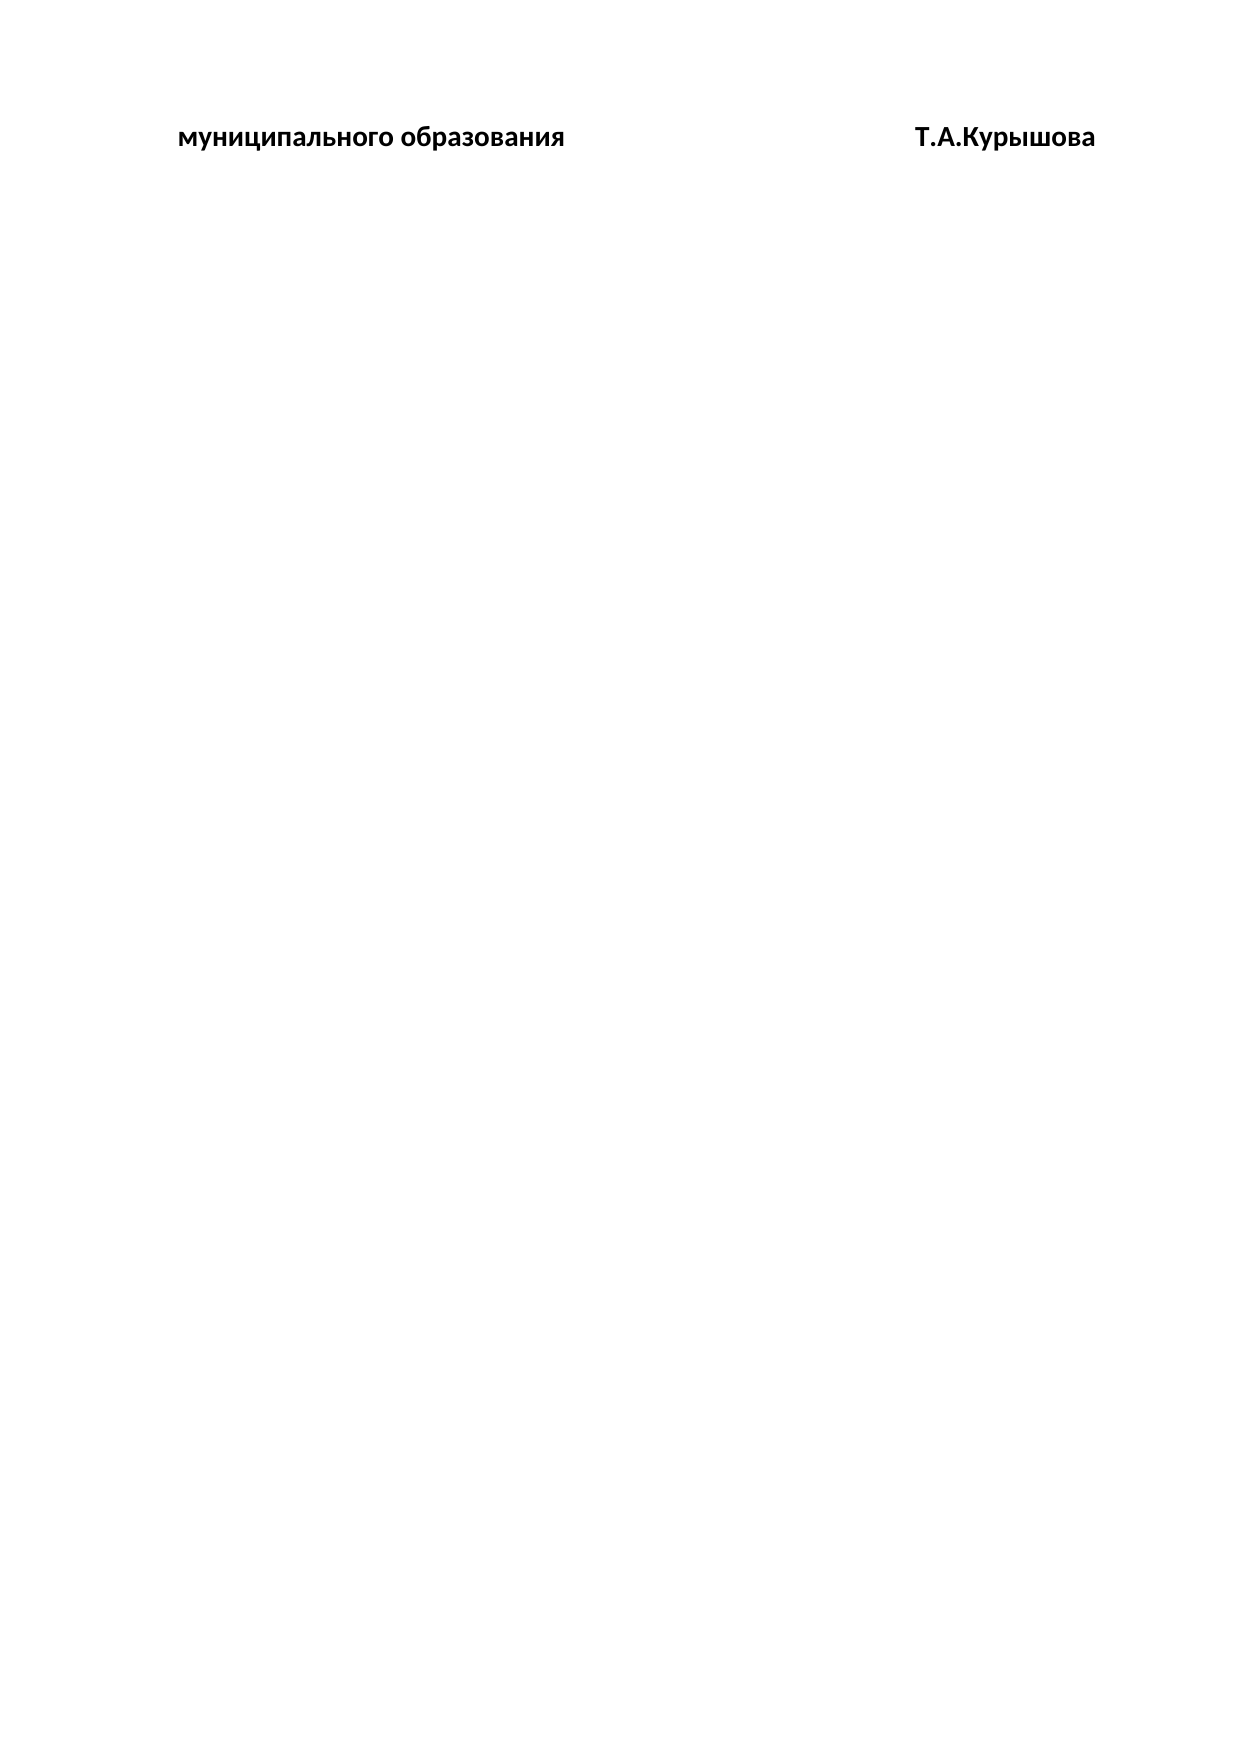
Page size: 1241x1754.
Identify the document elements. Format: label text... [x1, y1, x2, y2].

text муниципального образования Т.А.Курышова [177, 118, 1152, 154]
